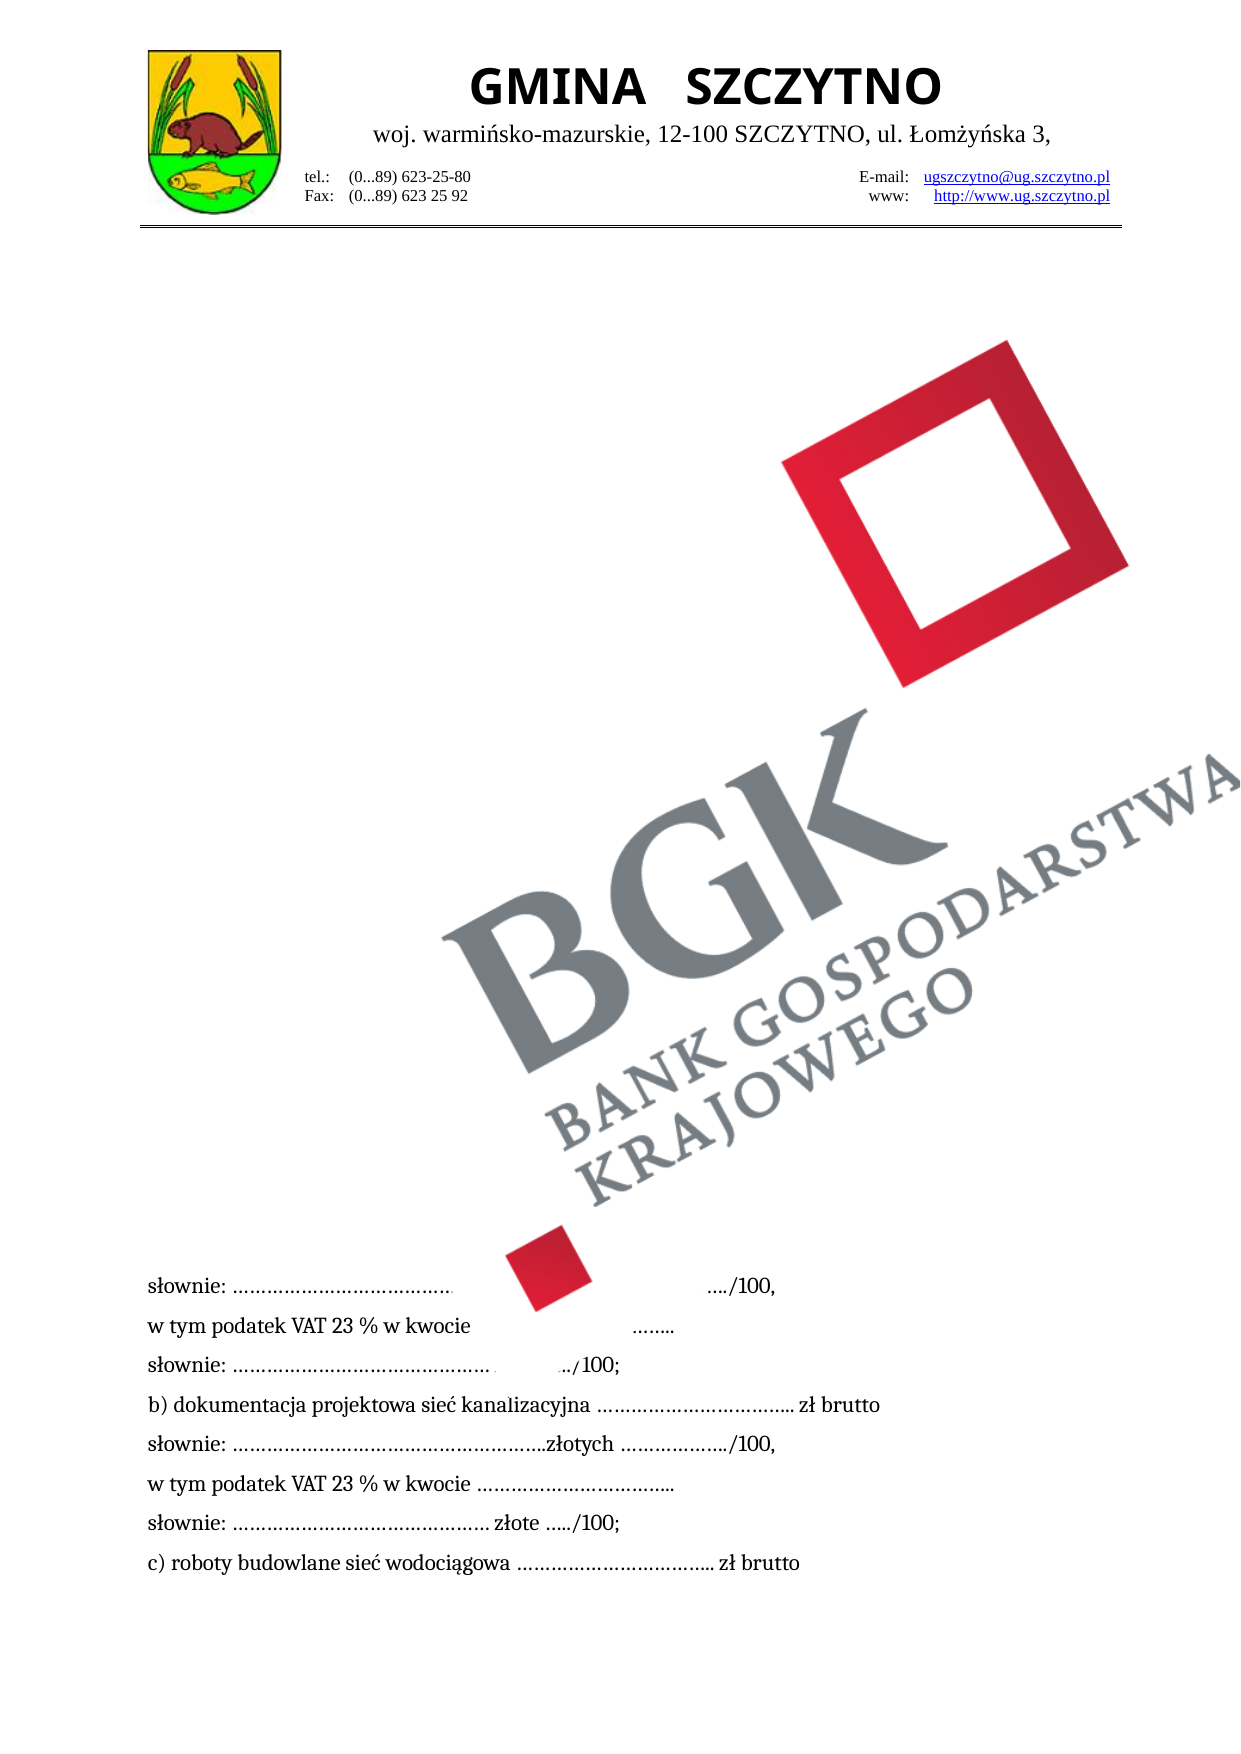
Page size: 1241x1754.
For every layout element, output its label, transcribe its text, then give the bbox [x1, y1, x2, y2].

text słownie: ……………………………………………….złotych ………………./100, [696, 1273, 1138, 1299]
text w tym podatek VAT 23 % w kwocie …………………………….. [623, 1313, 1138, 1339]
picture [147, 50, 282, 215]
text słownie: ……………………………………………….złotych ………………./100, [148, 1273, 455, 1299]
text słownie: ……………………………………………….złotych ………………./100, [148, 1431, 1138, 1457]
text słownie: ……………………………………… złote …../100; [148, 1510, 1138, 1536]
text b) dokumentacja projektowa sieć kanalizacyjna …………………………….. zł brutto [148, 1392, 1138, 1418]
text słownie: ……………………………………… złote …../100; [550, 1352, 1138, 1378]
picture [152, 256, 1241, 1397]
text w tym podatek VAT 23 % w kwocie …………………………….. [148, 1471, 1138, 1497]
text słownie: ……………………………………… złote …../100; [148, 1352, 498, 1378]
text c) roboty budowlane sieć wodociągowa …………………………….. zł brutto [148, 1549, 1138, 1576]
text w tym podatek VAT 23 % w kwocie …………………………….. [148, 1313, 476, 1339]
